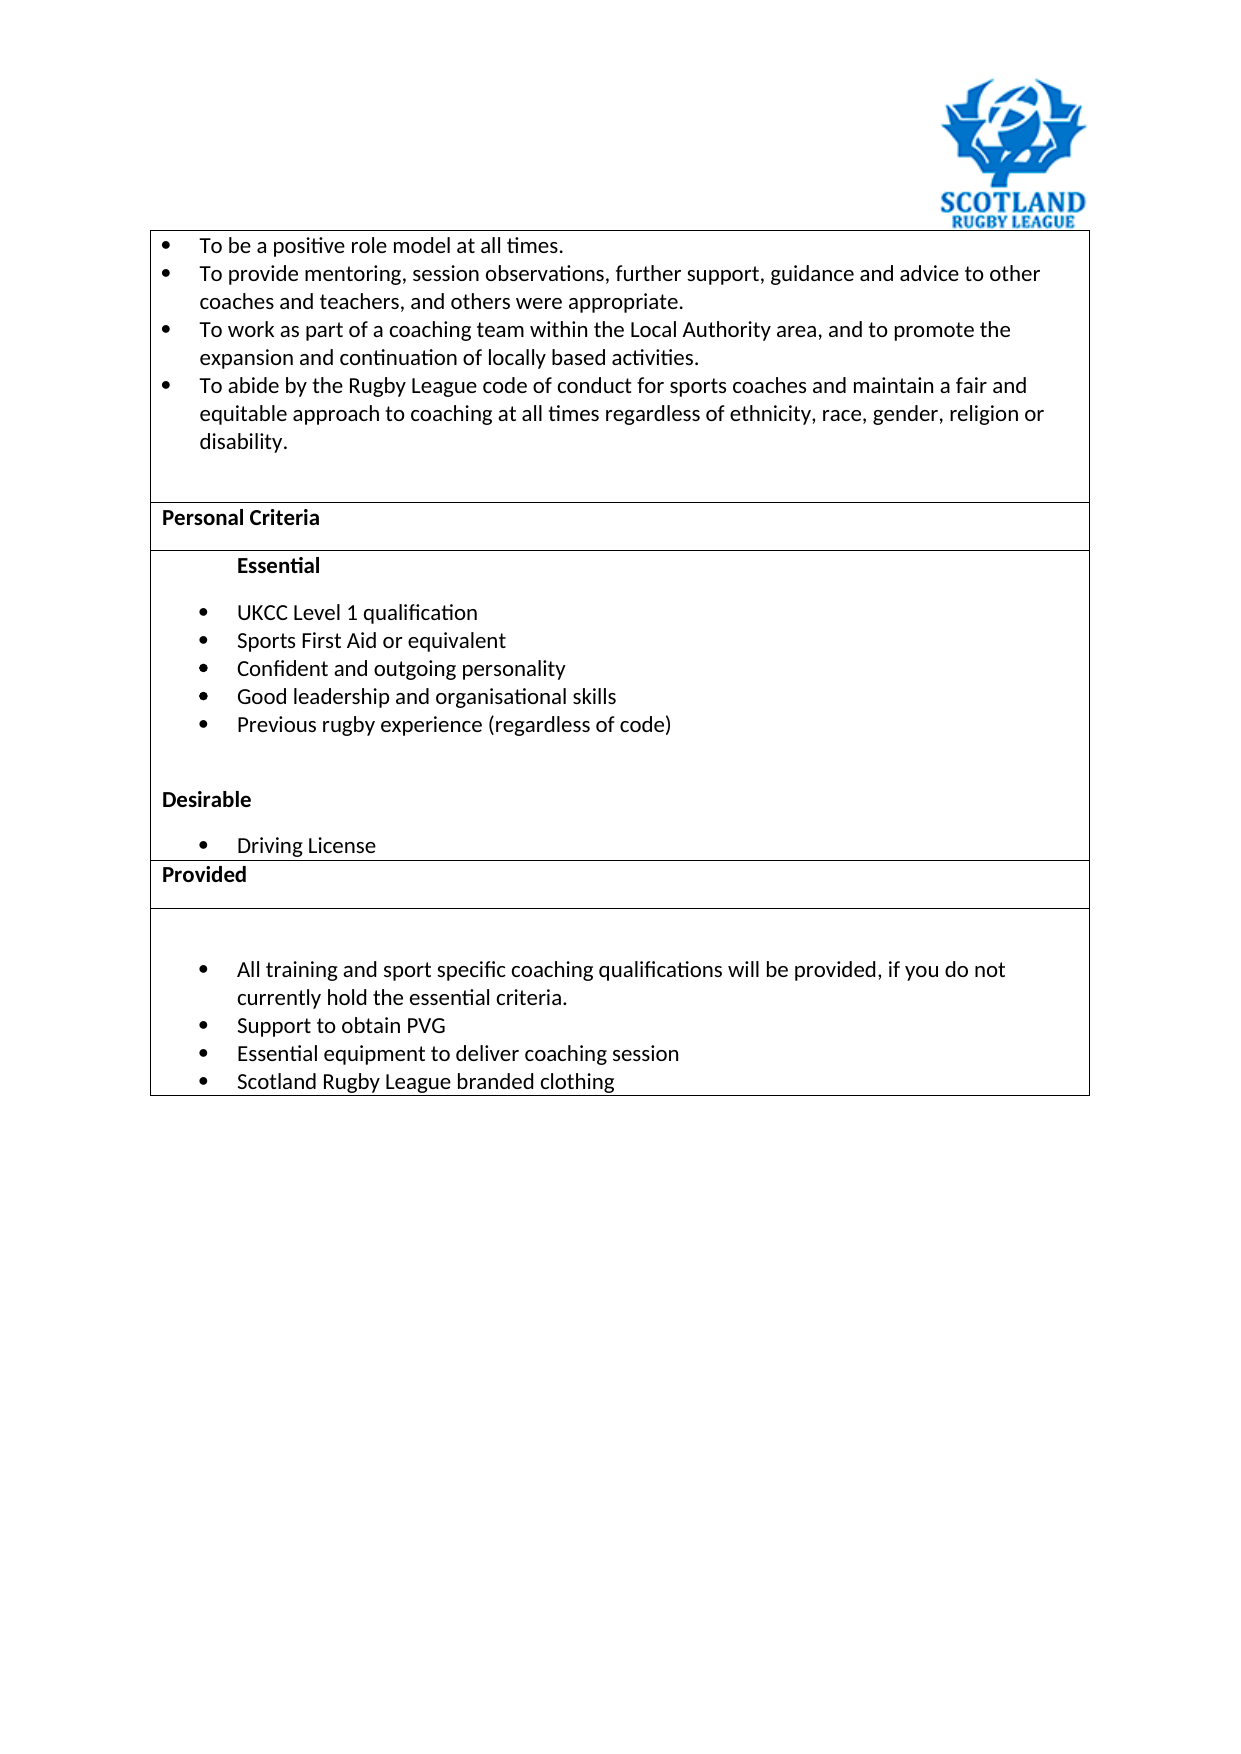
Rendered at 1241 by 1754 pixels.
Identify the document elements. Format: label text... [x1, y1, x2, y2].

table_cell Provided [151, 861, 1089, 907]
table_cell Personal Criteria [151, 503, 1089, 550]
picture [937, 73, 1091, 230]
table_cell All training and sport specific coaching qualifications will be provided, if you do not currently hold the essential criteria. Support to obtain PVG Essential equipment to deliver coaching session Scotland Rugby League branded clothing [151, 909, 1089, 1095]
table_cell Essential UKCC Level 1 qualification Sports First Aid or equivalent Confident and outgoing personality Good leadership and organisational skills Previous rugby experience (regardless of code) Desirable Driving License [151, 551, 1089, 859]
